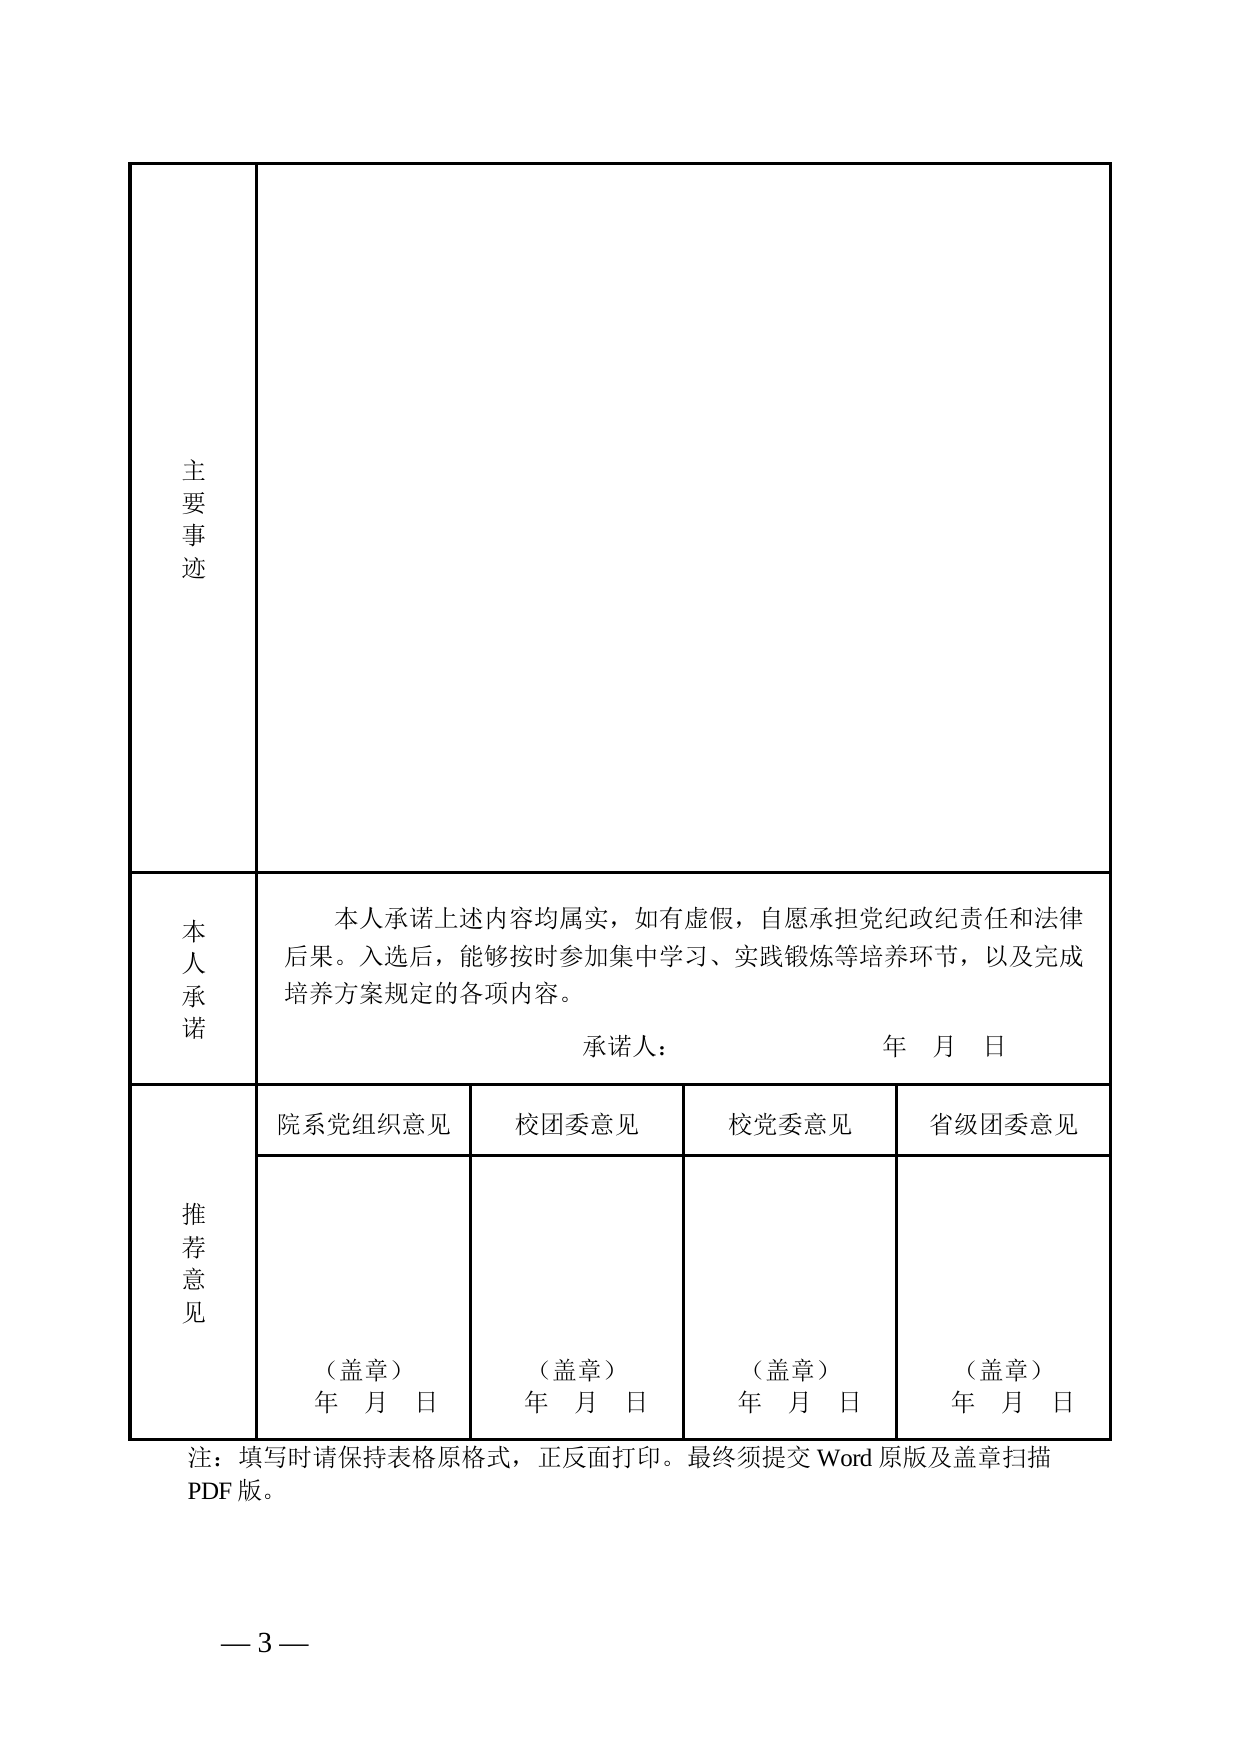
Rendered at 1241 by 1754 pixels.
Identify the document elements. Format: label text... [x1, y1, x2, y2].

table_header [258, 165, 1109, 871]
table_cell 省级团委意见 [898, 1086, 1109, 1154]
table_cell 本 人 承 诺 [132, 874, 255, 1083]
text 注：填写时请保持表格原格式，正反面打印。最终须提交Word原版及盖章扫描PDF版。 [187, 1441, 1053, 1506]
table_header 主 要 事 迹 [132, 165, 255, 871]
table_cell 推 荐 意 见 [132, 1086, 255, 1437]
table_cell （盖章） 年 月 日 [472, 1157, 682, 1437]
table_cell 校团委意见 [472, 1086, 682, 1154]
table_cell （盖章） 年 月 日 [685, 1157, 895, 1437]
table_cell 院系党组织意见 [258, 1086, 469, 1154]
table_cell （盖章） 年 月 日 [898, 1157, 1109, 1437]
table_cell （盖章） 年 月 日 [258, 1157, 469, 1437]
table_cell 本人承诺上述内容均属实，如有虚假，自愿承担党纪政纪责任和法律后果。入选后，能够按时参加集中学习、实践锻炼等培养环节，以及完成培养方案规定的各项内容。 承诺人： 年 月 日 [258, 874, 1109, 1083]
table_cell 校党委意见 [685, 1086, 895, 1154]
